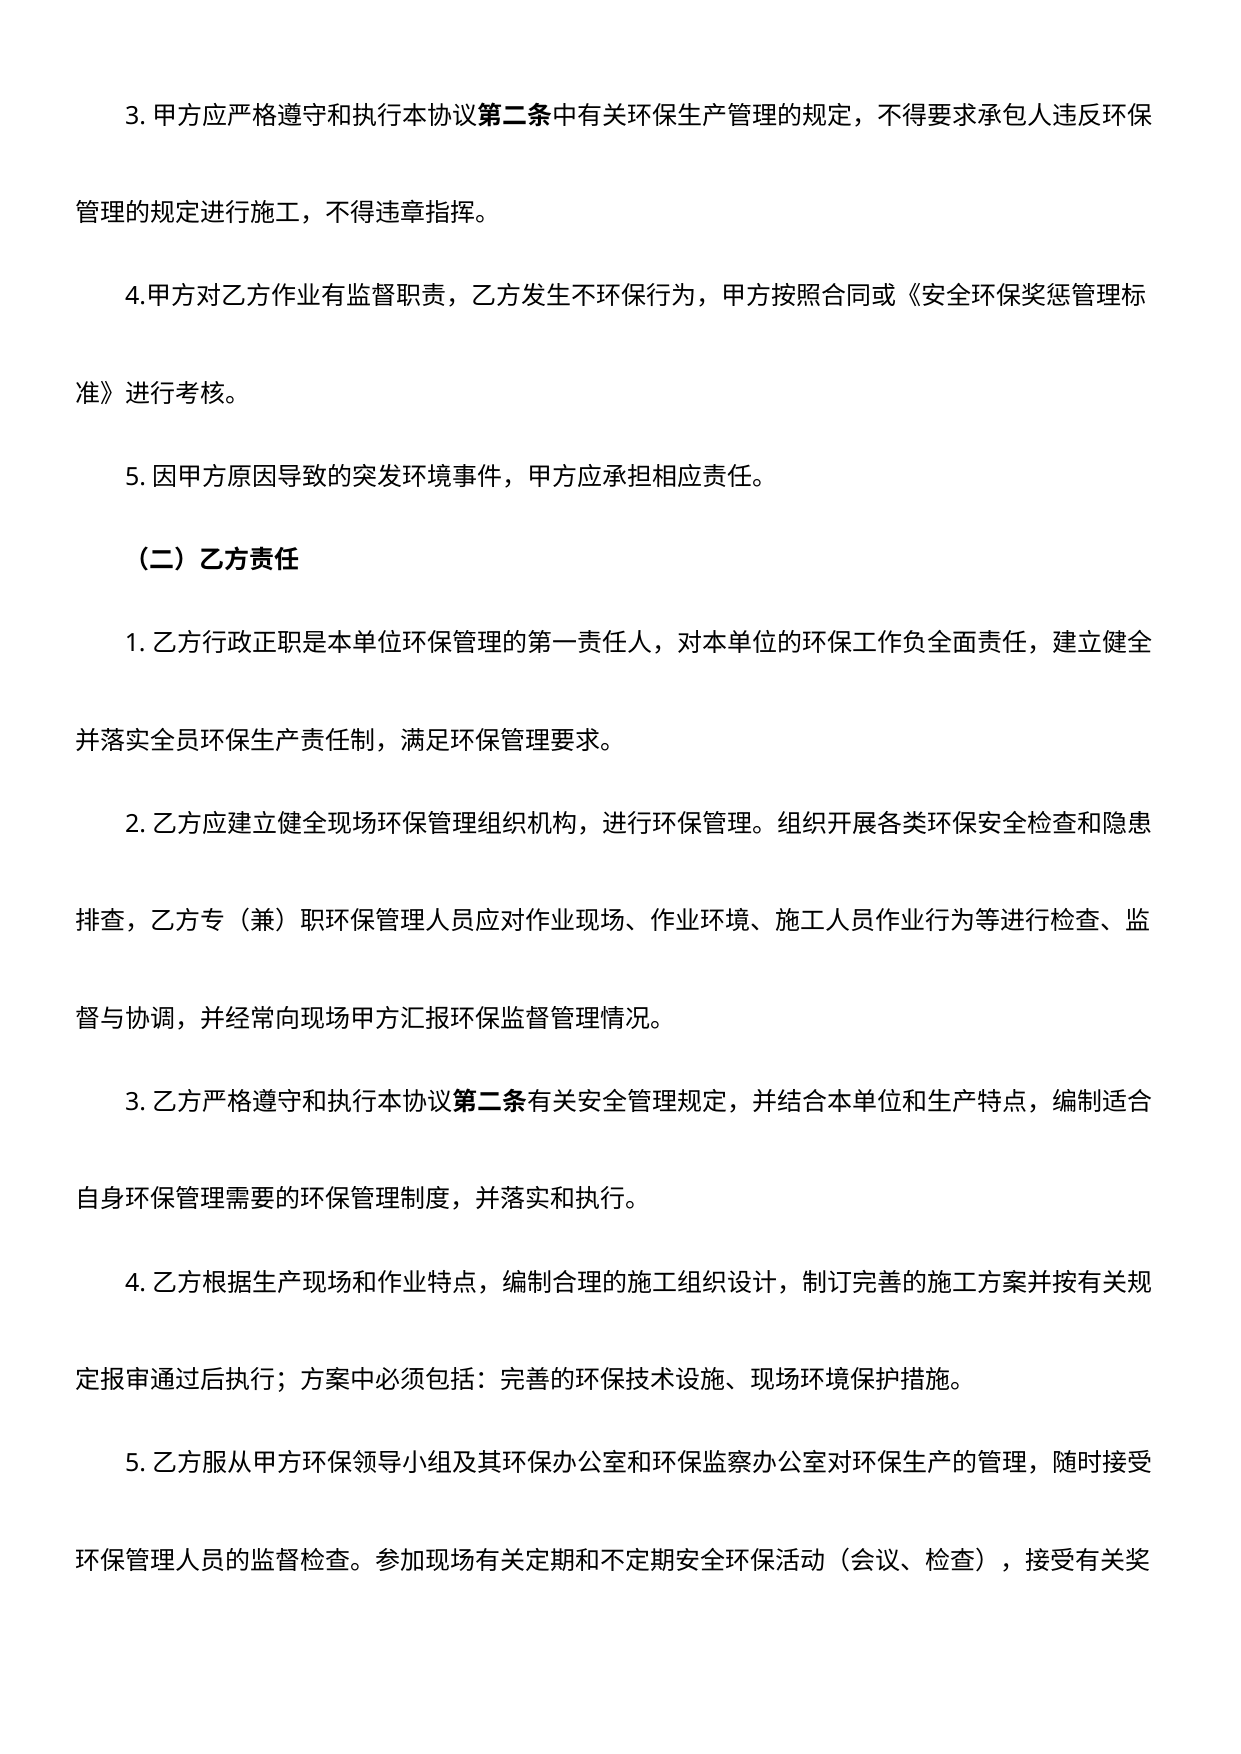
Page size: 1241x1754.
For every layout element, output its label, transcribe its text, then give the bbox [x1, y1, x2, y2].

text 3. 甲方应严格遵守和执行本协议第二条中有关环保生产管理的规定，不得要求承包人违反环保管理的规定进行施工，不得违章指挥。 [75, 81, 1165, 243]
text （二）乙方责任 [75, 525, 1165, 590]
text 4. 乙方根据生产现场和作业特点，编制合理的施工组织设计，制订完善的施工方案并按有关规定报审通过后执行；方案中必须包括：完善的环保技术设施、现场环境保护措施。 [75, 1248, 1165, 1410]
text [75, 1428, 1165, 1591]
text 2. 乙方应建立健全现场环保管理组织机构，进行环保管理。组织开展各类环保安全检查和隐患排查，乙方专（兼）职环保管理人员应对作业现场、作业环境、施工人员作业行为等进行检查、监督与协调，并经常向现场甲方汇报环保监督管理情况。 [75, 789, 1165, 1049]
text 4.甲方对乙方作业有监督职责，乙方发生不环保行为，甲方按照合同或《安全环保奖惩管理标准》进行考核。 [75, 261, 1165, 424]
text 3. 乙方严格遵守和执行本协议第二条有关安全管理规定，并结合本单位和生产特点，编制适合自身环保管理需要的环保管理制度，并落实和执行。 [75, 1067, 1165, 1229]
text 5. 因甲方原因导致的突发环境事件，甲方应承担相应责任。 [75, 442, 1165, 507]
text 1. 乙方行政正职是本单位环保管理的第一责任人，对本单位的环保工作负全面责任，建立健全并落实全员环保生产责任制，满足环保管理要求。 [75, 608, 1165, 771]
